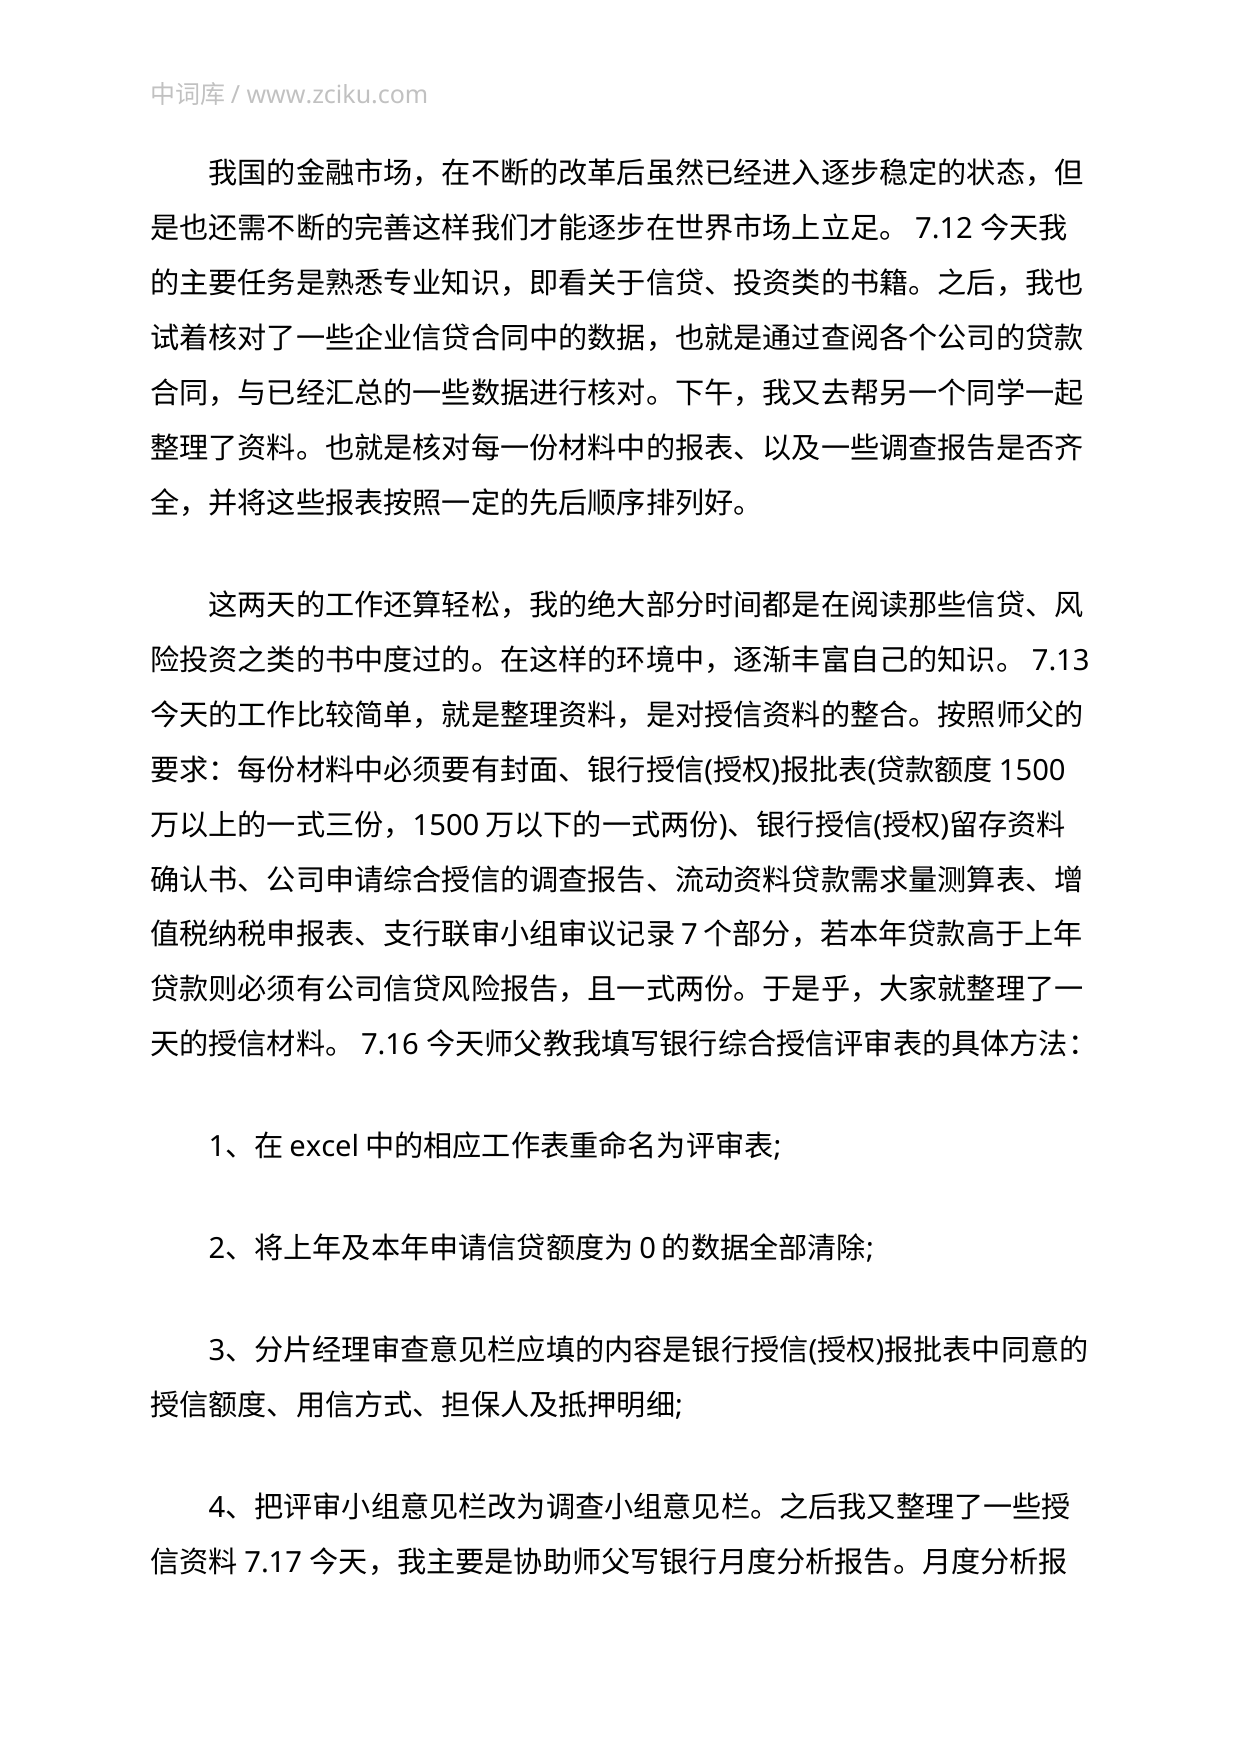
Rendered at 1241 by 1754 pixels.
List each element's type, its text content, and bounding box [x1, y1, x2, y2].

text 1、在excel中的相应工作表重命名为评审表; [150, 1123, 1090, 1165]
text 我国的金融市场，在不断的改革后虽然已经进入逐步稳定的状态，但是也还需不断的完善这样我们才能逐步在世界市场上立足。 7.12 今天我的主要任务是熟悉专业知识，即看关于信贷、投资类的书籍。之后，我也试着核对了一些企业信贷合同中的数据，也就是通过查阅各个公司的贷款合同，与已经汇总的一些数据进行核对。下午，我又去帮另一个同学一起整理了资料。也就是核对每一份材料中的报表、以及一些调查报告是否齐全，并将这些报表按照一定的先后顺序排列好。 [150, 150, 1090, 522]
text 3、分片经理审查意见栏应填的内容是银行授信(授权)报批表中同意的授信额度、用信方式、担保人及抵押明细; [150, 1327, 1090, 1424]
text 这两天的工作还算轻松，我的绝大部分时间都是在阅读那些信贷、风险投资之类的书中度过的。在这样的环境中，逐渐丰富自己的知识。 7.13 今天的工作比较简单，就是整理资料，是对授信资料的整合。按照师父的要求：每份材料中必须要有封面、银行授信(授权)报批表(贷款额度1500万以上的一式三份，1500万以下的一式两份)、银行授信(授权)留存资料确认书、公司申请综合授信的调查报告、流动资料贷款需求量测算表、增值税纳税申报表、支行联审小组审议记录7个部分，若本年贷款高于上年贷款则必须有公司信贷风险报告，且一式两份。于是乎，大家就整理了一天的授信材料。 7.16 今天师父教我填写银行综合授信评审表的具体方法： [150, 581, 1090, 1063]
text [150, 1484, 1090, 1581]
text 2、将上年及本年申请信贷额度为0的数据全部清除; [150, 1225, 1090, 1267]
